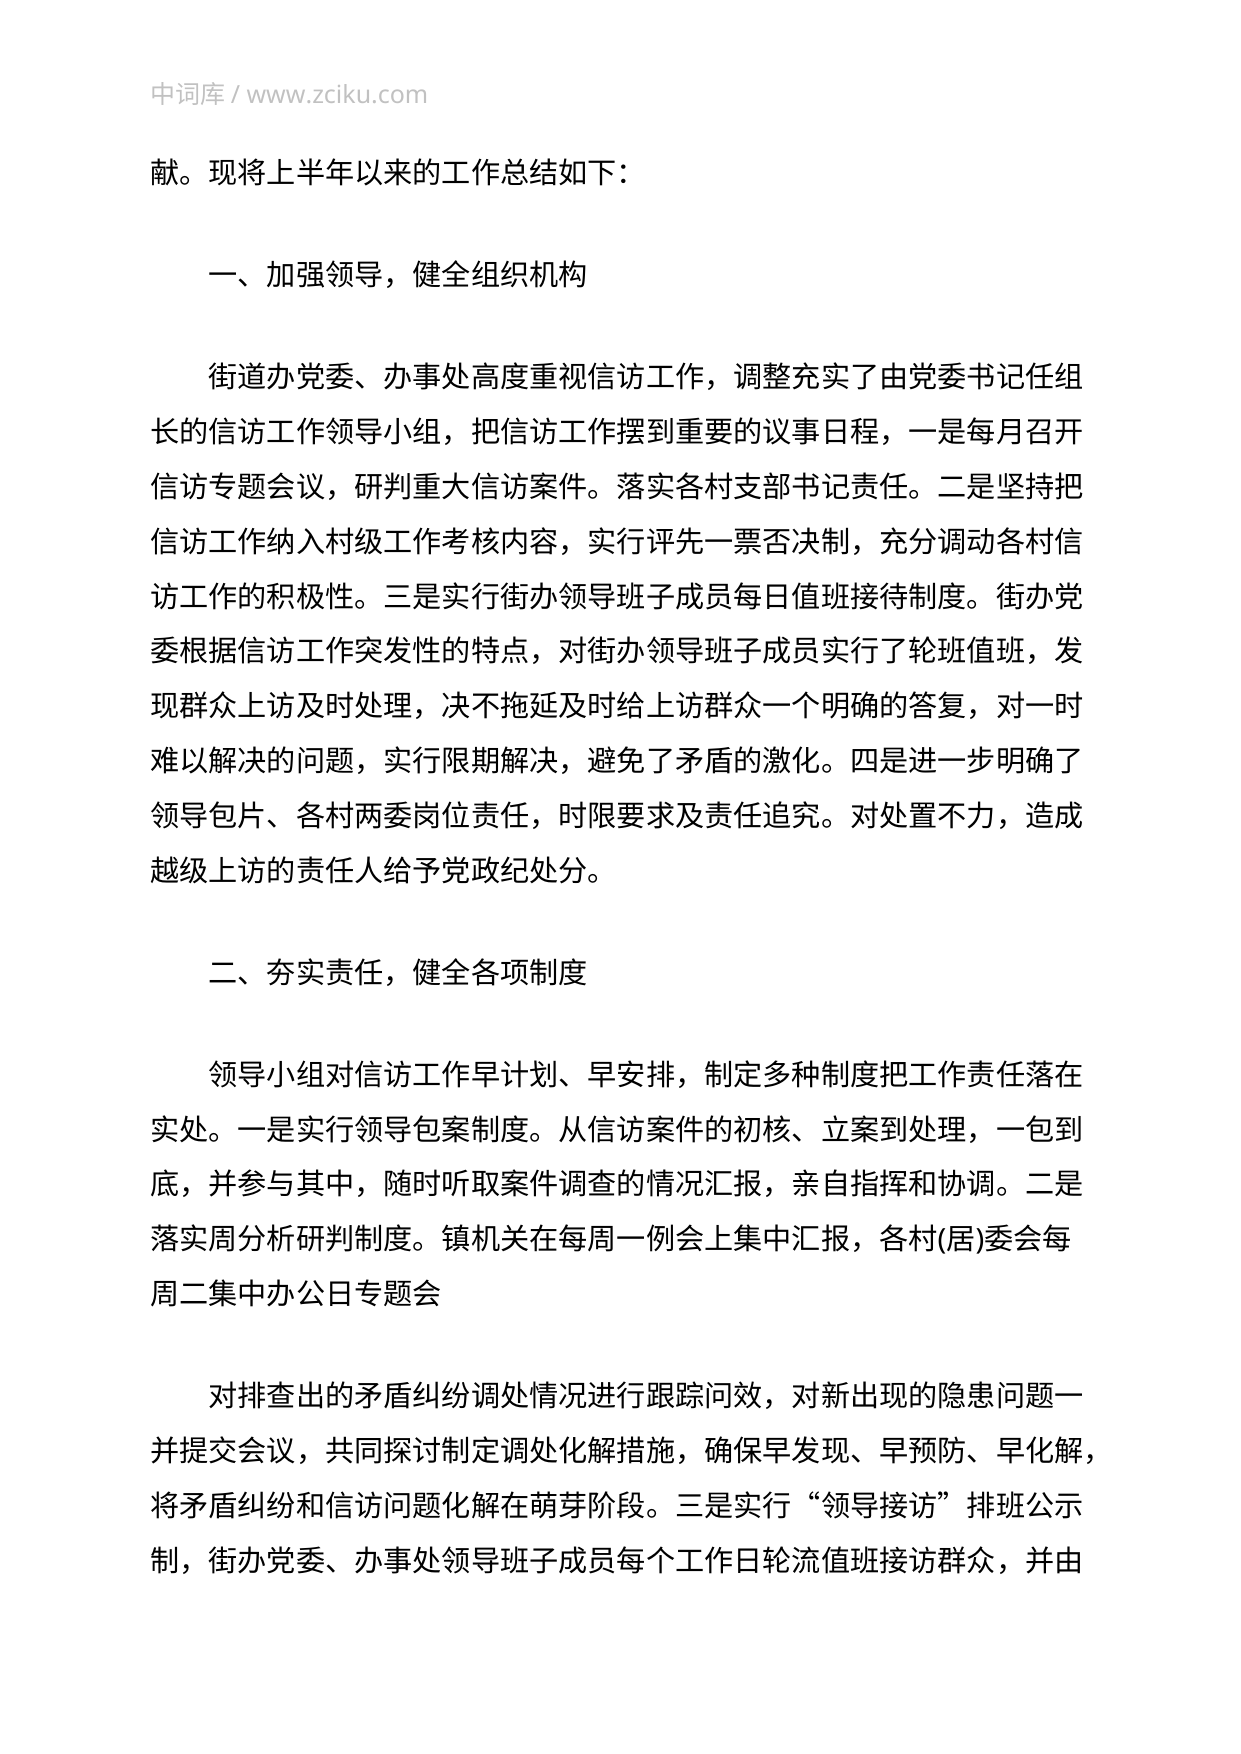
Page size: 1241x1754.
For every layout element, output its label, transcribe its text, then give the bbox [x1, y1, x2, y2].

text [150, 1373, 1090, 1579]
text 领导小组对信访工作早计划、早安排，制定多种制度把工作责任落在实处。一是实行领导包案制度。从信访案件的初核、立案到处理，一包到底，并参与其中，随时听取案件调查的情况汇报，亲自指挥和协调。二是落实周分析研判制度。镇机关在每周一例会上集中汇报，各村(居)委会每周二集中办公日专题会 [150, 1051, 1090, 1313]
text 一、加强领导，健全组织机构 [150, 252, 1090, 294]
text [150, 150, 1090, 192]
text 街道办党委、办事处高度重视信访工作，调整充实了由党委书记任组长的信访工作领导小组，把信访工作摆到重要的议事日程，一是每月召开信访专题会议，研判重大信访案件。落实各村支部书记责任。二是坚持把信访工作纳入村级工作考核内容，实行评先一票否决制，充分调动各村信访工作的积极性。三是实行街办领导班子成员每日值班接待制度。街办党委根据信访工作突发性的特点，对街办领导班子成员实行了轮班值班，发现群众上访及时处理，决不拖延及时给上访群众一个明确的答复，对一时难以解决的问题，实行限期解决，避免了矛盾的激化。四是进一步明确了领导包片、各村两委岗位责任，时限要求及责任追究。对处置不力，造成越级上访的责任人给予党政纪处分。 [150, 353, 1090, 890]
text 二、夯实责任，健全各项制度 [150, 949, 1090, 992]
